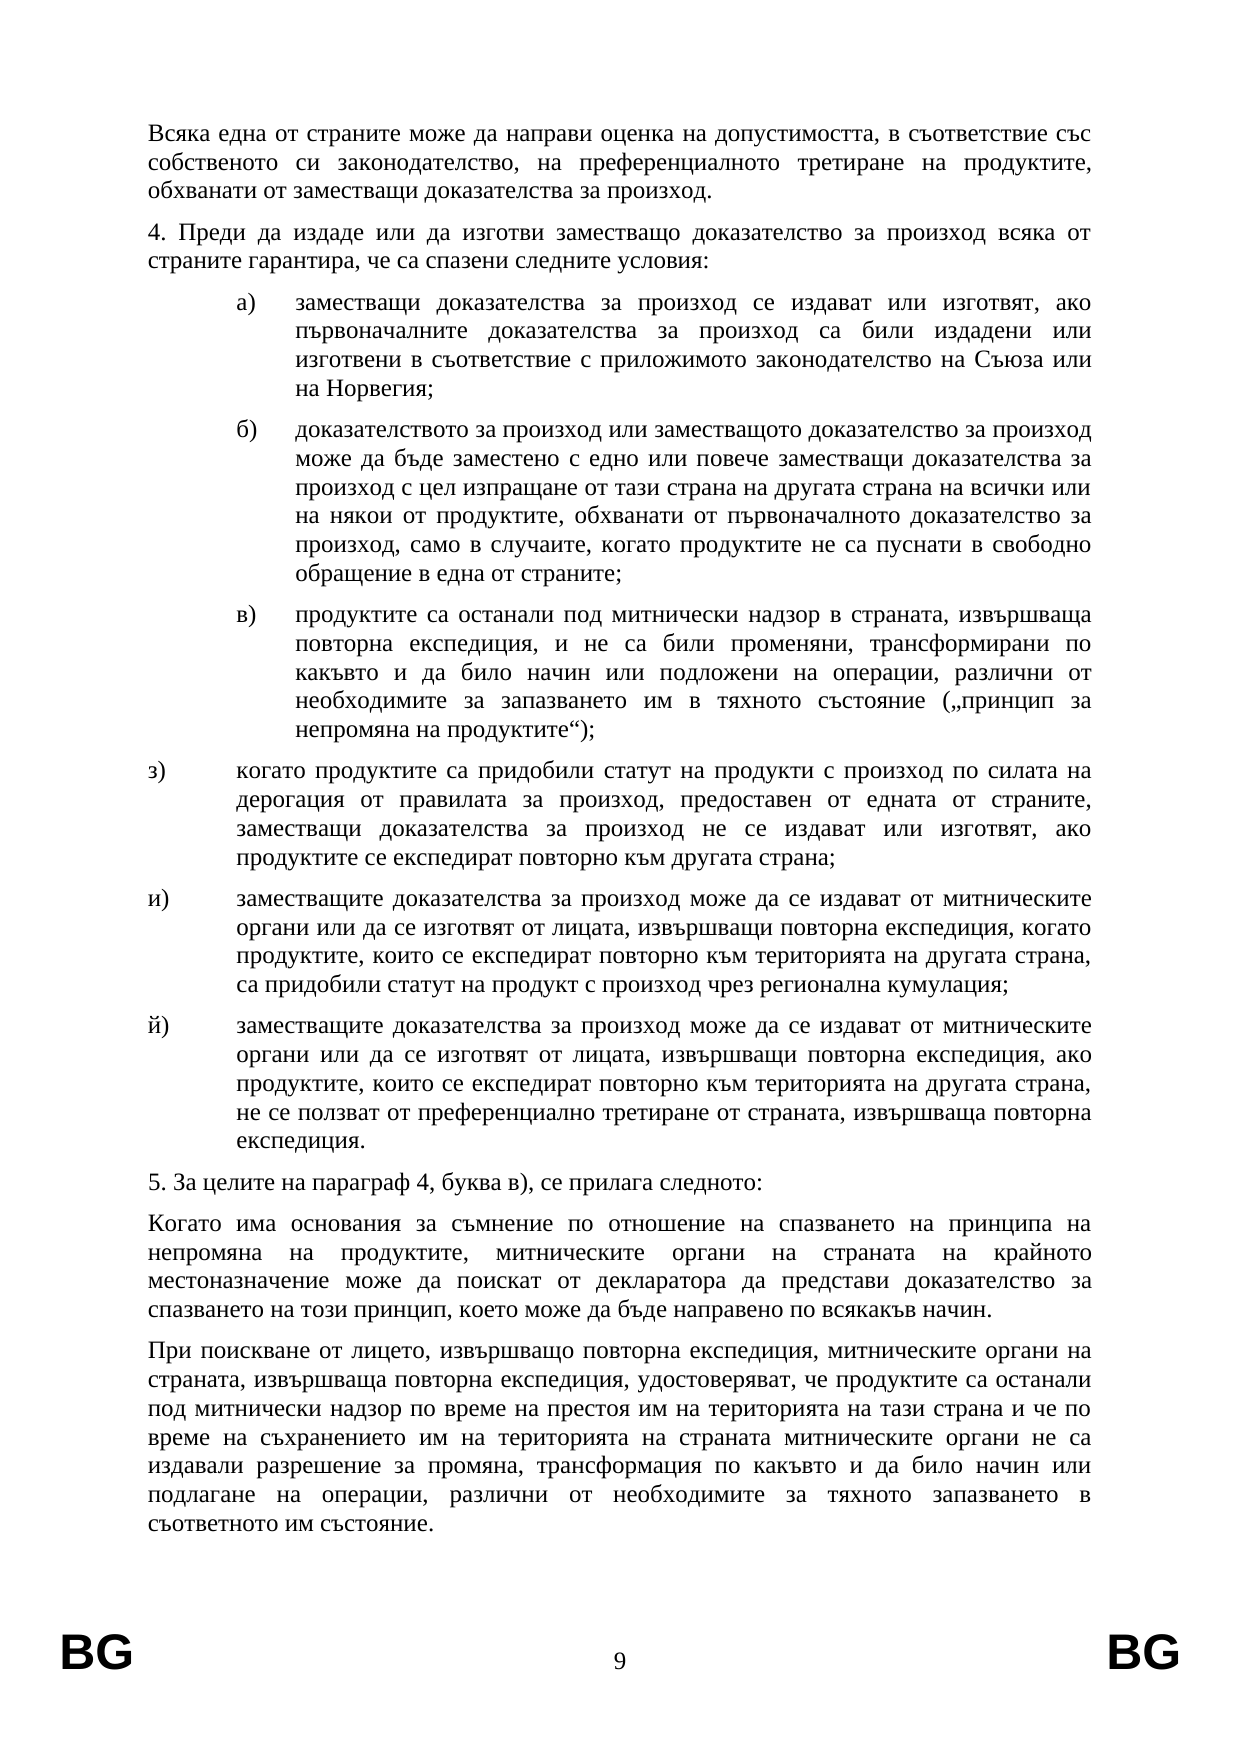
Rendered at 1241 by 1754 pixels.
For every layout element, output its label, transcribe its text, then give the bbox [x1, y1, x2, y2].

text б) доказателството за произход или заместващото доказателство за произход може да бъде заместено с едно или повече заместващи доказателства за произход с цел изпращане от тази страна на другата страна на всички или на някои от продуктите, обхванати от първоначалното доказателство за произход, само в случаите, когато продуктите не са пуснати в свободно обращение в една от страните; [236, 414, 1093, 587]
text 4. Преди да издаде или да изготви заместващо доказателство за произход всяка от страните гарантира, че са спазени следните условия: [148, 217, 1093, 274]
text й) заместващите доказателства за произход може да се издават от митническите органи или да се изготвят от лицата, извършващи повторна експедиция, ако продуктите, които се експедират повторно към територията на другата страна, не се ползват от преференциално третиране от страната, извършваща повторна експедиция. [148, 1011, 1093, 1154]
text а) заместващи доказателства за произход се издават или изготвят, ако първоначалните доказателства за произход са били издадени или изготвени в съответствие с приложимото законодателство на Съюза или на Норвегия; [236, 287, 1093, 402]
text и) заместващите доказателства за произход може да се издават от митническите органи или да се изготвят от лицата, извършващи повторна експедиция, когато продуктите, които се експедират повторно към територията на другата страна, са придобили статут на продукт с произход чрез регионална кумулация; [148, 883, 1093, 998]
text Всяка една от страните може да направи оценка на допустимостта, в съответствие със собственото си законодателство, на преференциалното третиране на продуктите, обхванати от заместващи доказателства за произход. [148, 118, 1093, 204]
text Когато има основания за съмнение по отношение на спазването на принципа на непромяна на продуктите, митническите органи на страната на крайното местоназначение може да поискат от декларатора да представи доказателство за спазването на този принцип, което може да бъде направено по всякакъв начин. [148, 1208, 1093, 1323]
text в) продуктите са останали под митнически надзор в страната, извършваща повторна експедиция, и не са били променяни, трансформирани по какъвто и да било начин или подложени на операции, различни от необходимите за запазването им в тяхното състояние („принцип за непромяна на продуктите“); [236, 599, 1093, 743]
text 5. За целите на параграф 4, буква в), се прилага следното: [148, 1167, 1093, 1196]
text При поискване от лицето, извършващо повторна експедиция, митническите органи на страната, извършваща повторна експедиция, удостоверяват, че продуктите са останали под митнически надзор по време на престоя им на територията на тази страна и че по време на съхранението им на територията на страната митническите органи не са издавали разрешение за промяна, трансформация по какъвто и да било начин или подлагане на операции, различни от необходимите за тяхното запазването в съответното им състояние. [148, 1336, 1093, 1537]
text з) когато продуктите са придобили статут на продукти с произход по силата на дерогация от правилата за произход, предоставен от едната от страните, заместващи доказателства за произход не се издават или изготвят, ако продуктите се експедират повторно към другата страна; [148, 756, 1093, 871]
